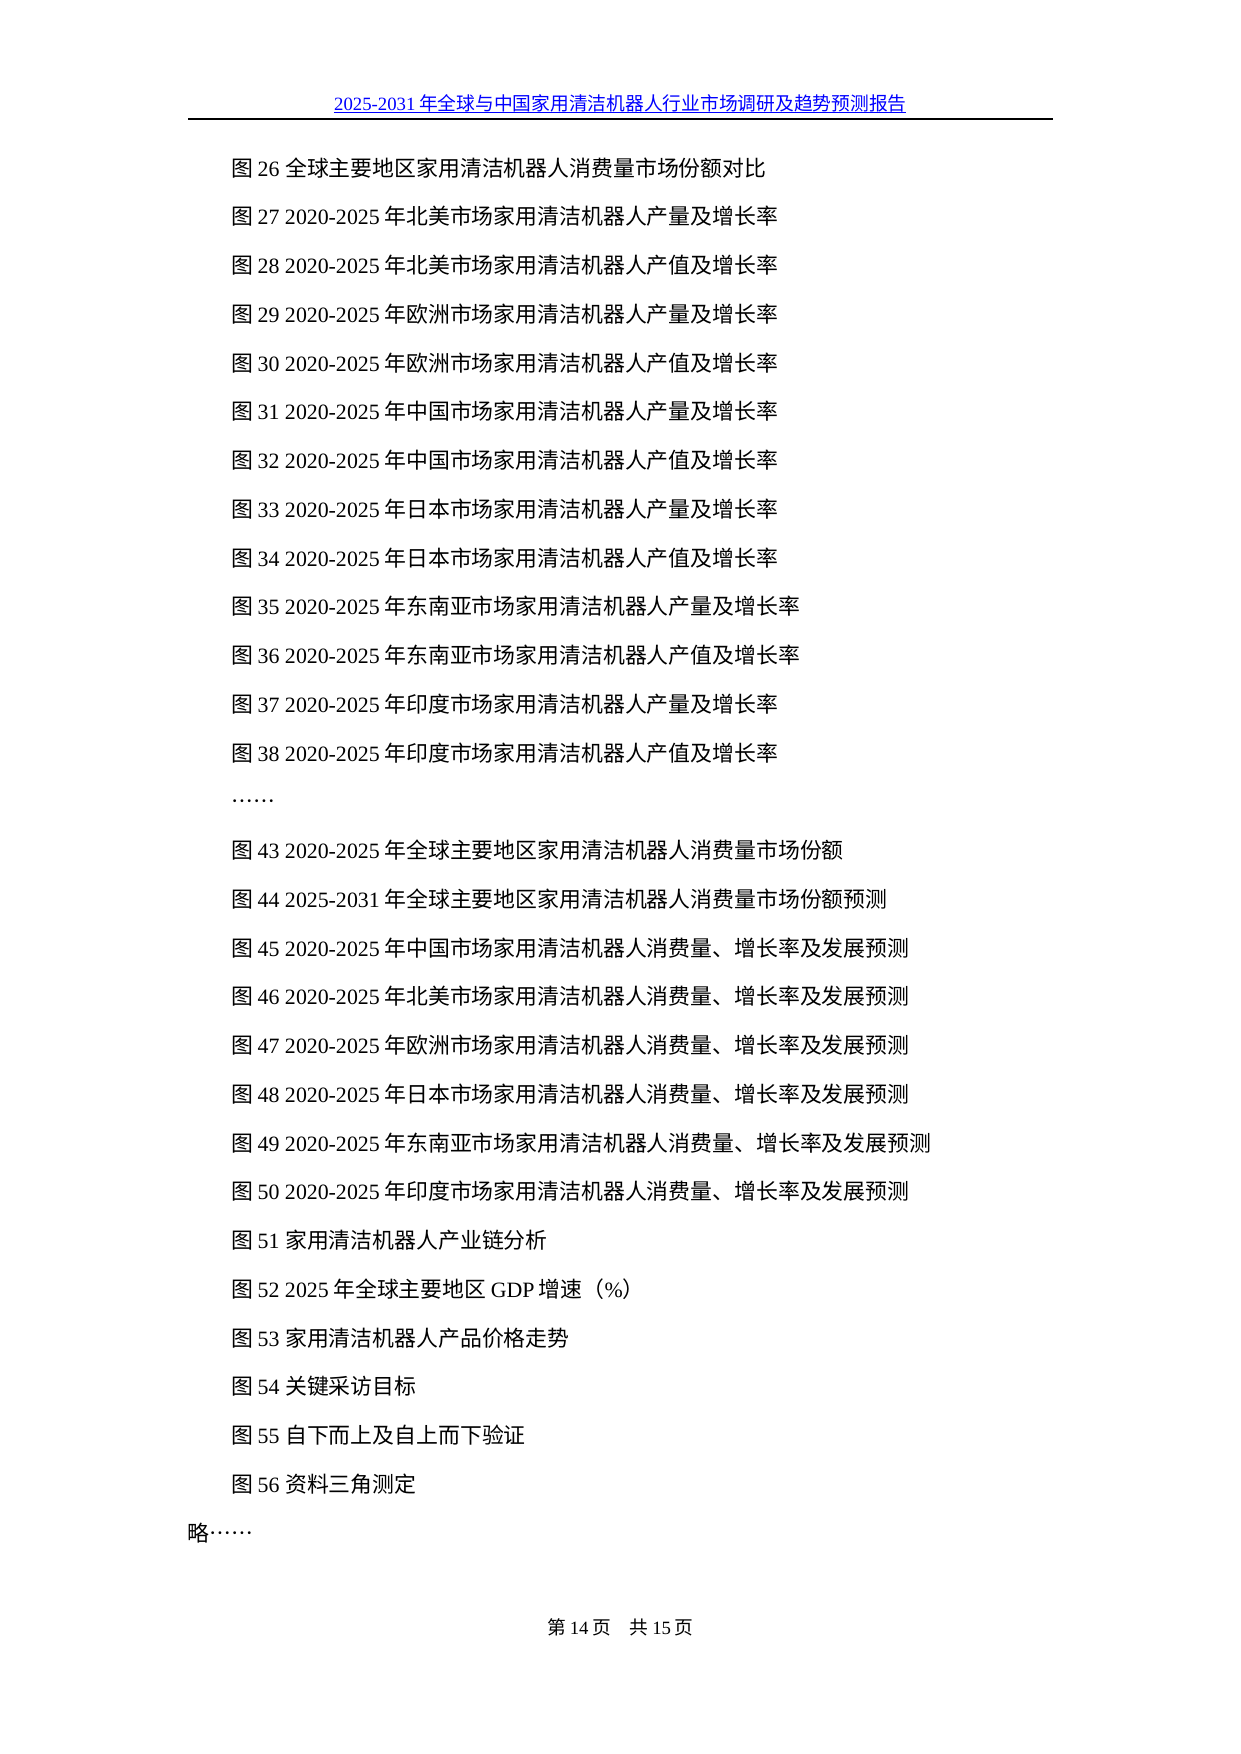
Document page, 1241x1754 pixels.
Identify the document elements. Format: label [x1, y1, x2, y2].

text [187, 150, 1053, 1548]
